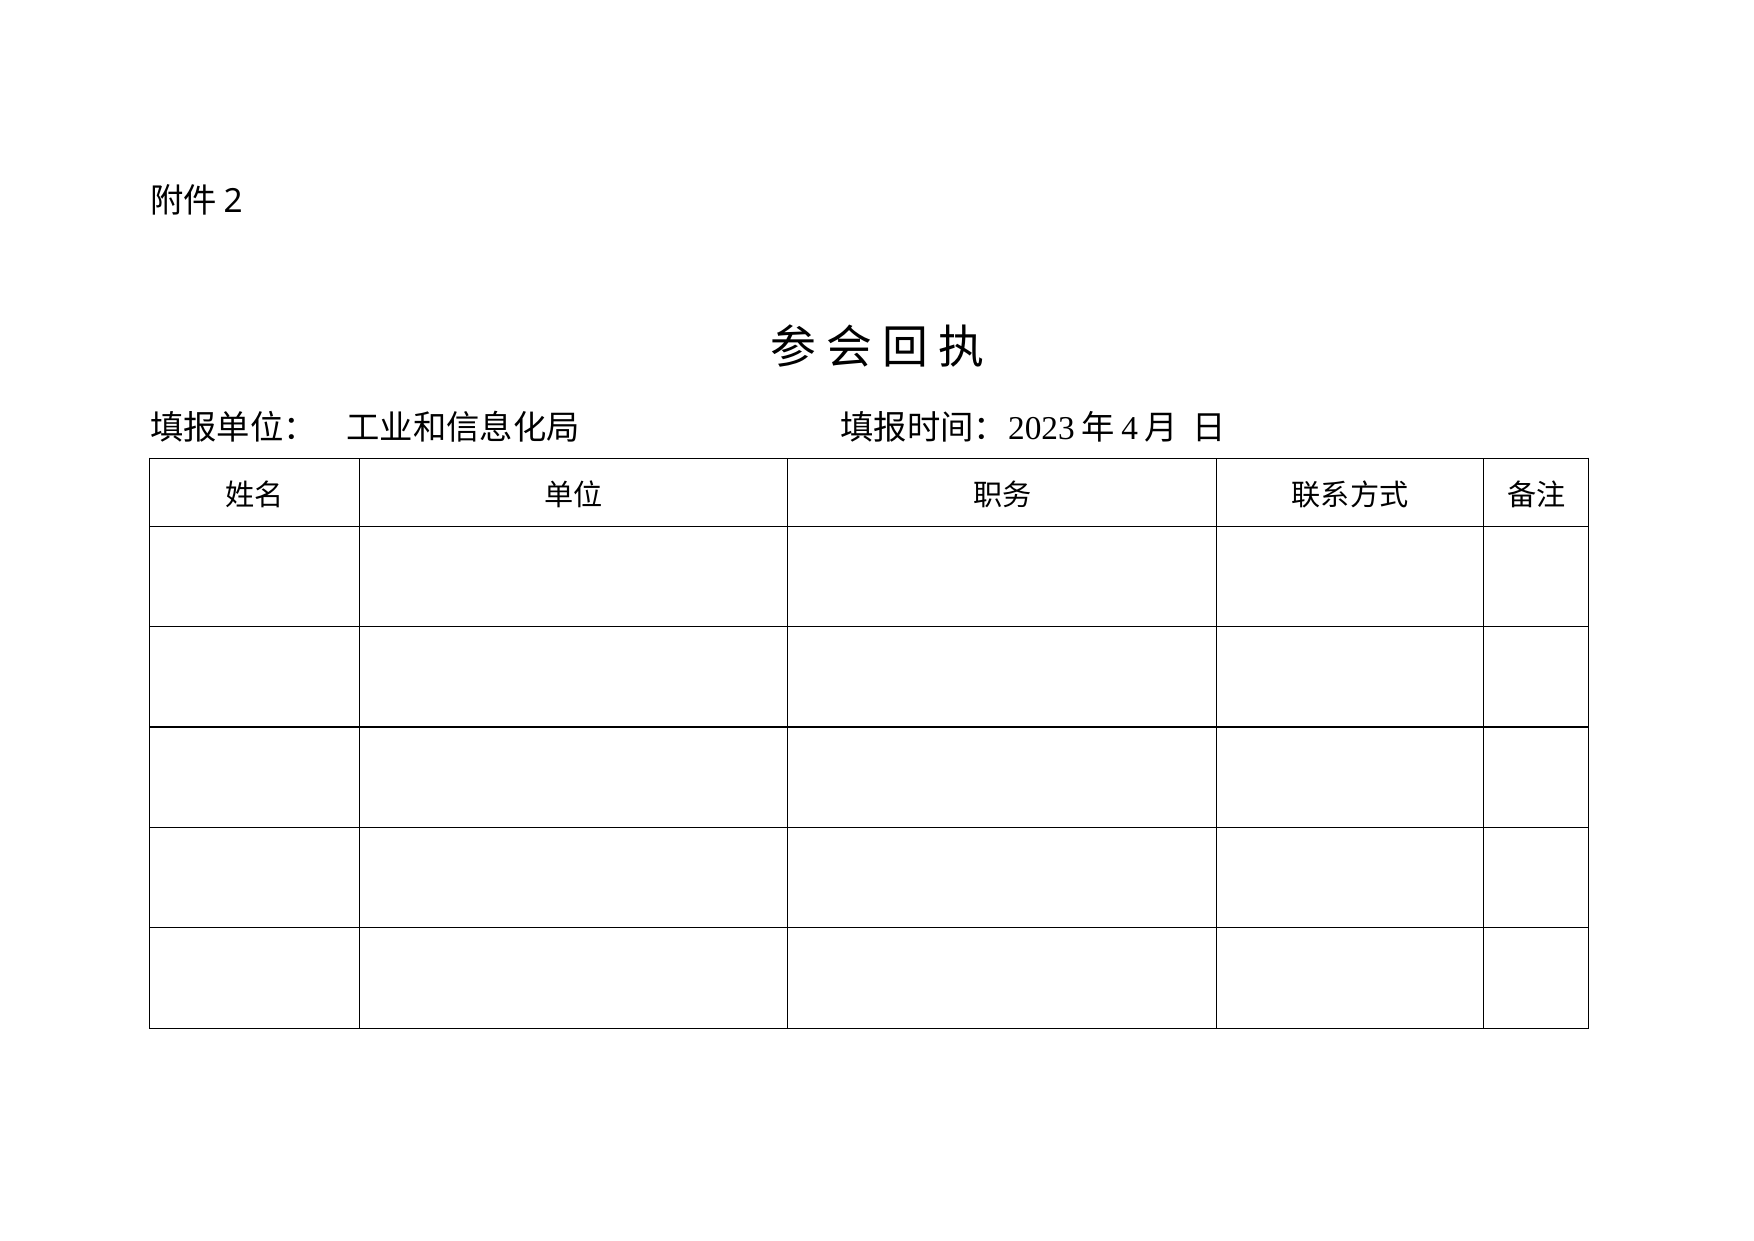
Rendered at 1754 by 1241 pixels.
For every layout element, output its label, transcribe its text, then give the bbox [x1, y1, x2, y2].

text 附件2 [150, 165, 1604, 230]
table_header 联系方式 [1217, 459, 1483, 526]
table_cell [788, 928, 1216, 1028]
table_cell [150, 728, 359, 827]
table_cell [1217, 828, 1483, 927]
table_cell [1217, 728, 1483, 827]
table_header 单位 [360, 459, 787, 526]
table_cell [1217, 627, 1483, 726]
table_cell [360, 527, 787, 626]
table_cell [360, 828, 787, 927]
table_cell [360, 928, 787, 1028]
table_cell [1484, 527, 1588, 626]
table_cell [150, 527, 359, 626]
table_header 姓名 [150, 459, 359, 526]
table_cell [1217, 527, 1483, 626]
table_cell [788, 828, 1216, 927]
table_cell [788, 627, 1216, 726]
table_cell [788, 728, 1216, 827]
table_cell [1484, 928, 1588, 1028]
table_cell [150, 928, 359, 1028]
table_cell [150, 828, 359, 927]
table_cell [1484, 627, 1588, 726]
table_cell [788, 527, 1216, 626]
text 填报单位： 工业和信息化局 填报时间：2023年4月 日 [150, 393, 1604, 458]
table_header 备注 [1484, 459, 1588, 526]
table_cell [1484, 728, 1588, 827]
table_cell [360, 728, 787, 827]
table_cell [360, 627, 787, 726]
table_cell [1484, 828, 1588, 927]
text 参 会 回 执 [150, 295, 1604, 393]
table_cell [1217, 928, 1483, 1028]
table_header 职务 [788, 459, 1216, 526]
table_cell [150, 627, 359, 726]
